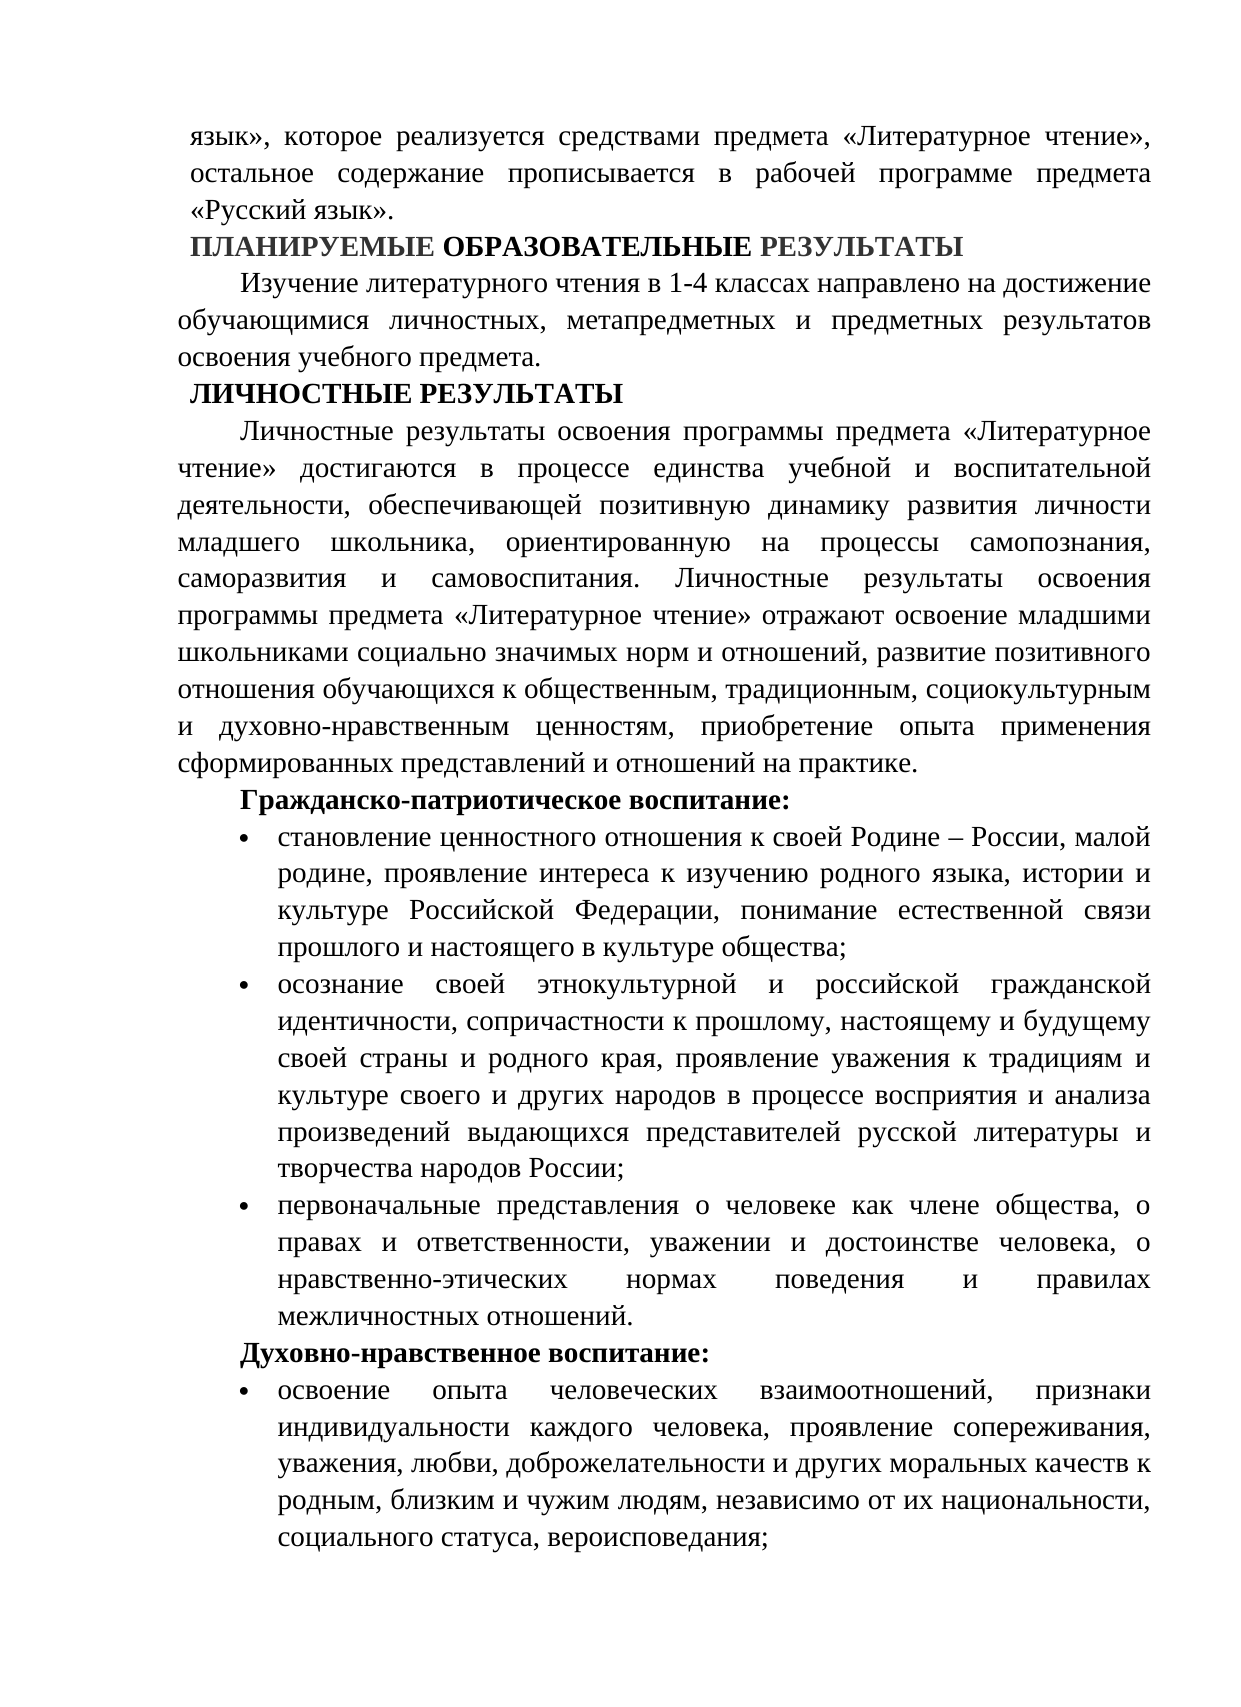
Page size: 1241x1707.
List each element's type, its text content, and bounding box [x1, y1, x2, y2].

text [190, 118, 1152, 225]
list осознание своей этнокультурной и российской гражданской идентичности, сопричастности к прошлому, настоящему и будущему своей страны и родного края, проявление уважения к традициям и культуре своего и других народов в процессе восприятия и анализа произведений выдающихся представителей русской литературы и творчества народов России; [240, 966, 1152, 1184]
text Изучение литературного чтения в 1-4 классах направлено на достижение обучающимися личностных, метапредметных и предметных результатов освоения учебного предмета. [177, 266, 1152, 373]
text ПЛАНИРУЕМЫЕ ОБРАЗОВАТЕЛЬНЫЕ РЕЗУЛЬТАТЫ [190, 229, 1152, 262]
text Духовно-нравственное воспитание: [177, 1335, 1152, 1368]
list освоение опыта человеческих взаимоотношений, признаки индивидуальности каждого человека, проявление сопереживания, уважения, любви, доброжелательности и других моральных качеств к родным, близким и чужим людям, независимо от их национальности, социального статуса, вероисповедания; [240, 1372, 1152, 1553]
list первоначальные представления о человеке как члене общества, о правах и ответственности, уважении и достоинстве человека, о нравственно-этических нормах поведения и правилах межличностных отношений. [240, 1187, 1152, 1332]
text Личностные результаты освоения программы предмета «Литературное чтение» достигаются в процессе единства учебной и воспитательной деятельности, обеспечивающей позитивную динамику развития личности младшего школьника, ориентированную на процессы самопознания, саморазвития и самовоспитания. Личностные результаты освоения программы предмета «Литературное чтение» отражают освоение младшими школьниками социально значимых норм и отношений, развитие позитивного отношения обучающихся к общественным, традиционным, социокультурным и духовно-нравственным ценностям, приобретение опыта применения сформированных представлений и отношений на практике. [177, 413, 1152, 778]
text Гражданско-патриотическое воспитание: [177, 782, 1152, 815]
list становление ценностного отношения к своей Родине – России, малой родине, проявление интереса к изучению родного языка, истории и культуре Российской Федерации, понимание естественной связи прошлого и настоящего в культуре общества; [240, 819, 1152, 963]
text ЛИЧНОСТНЫЕ РЕЗУЛЬТАТЫ [190, 376, 1152, 410]
